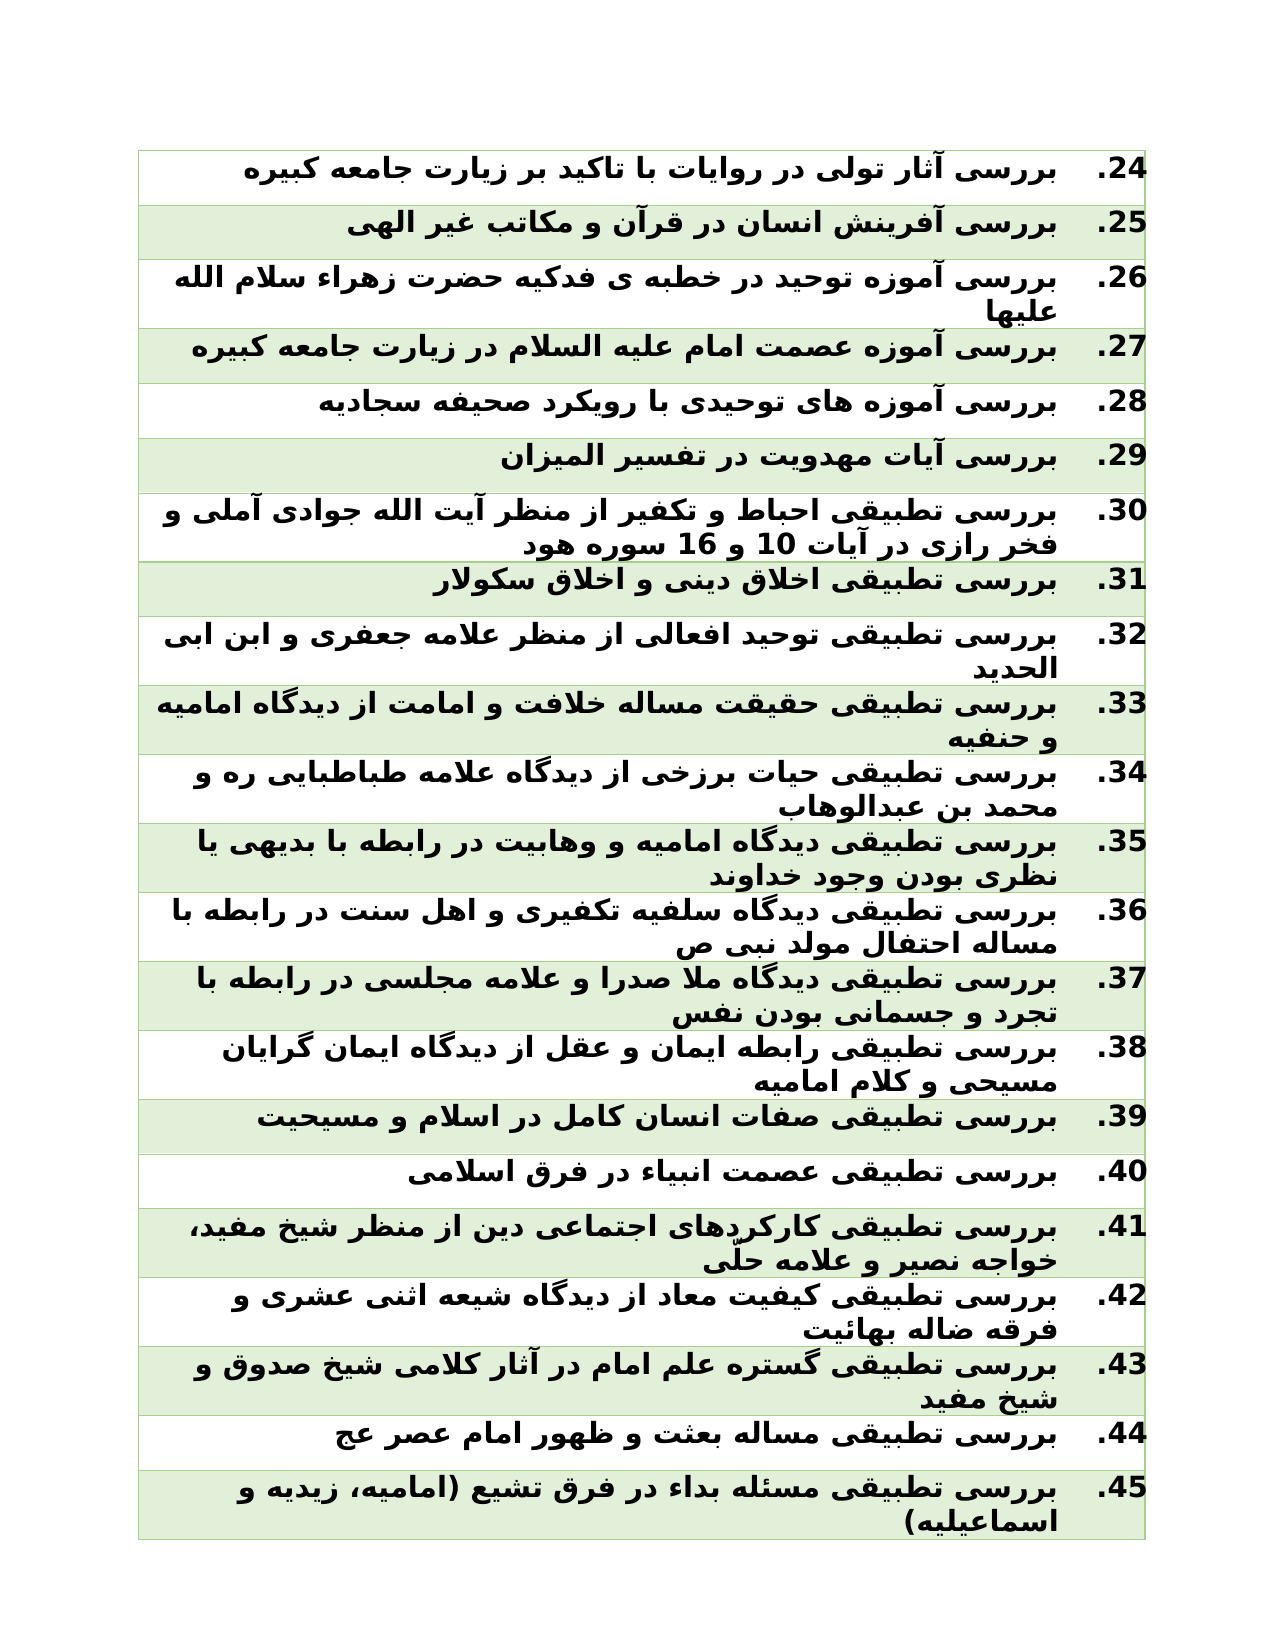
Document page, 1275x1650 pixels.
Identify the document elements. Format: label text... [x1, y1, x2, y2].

table_cell بررسی آفرینش انسان در قرآن و مکاتب غیر الهی [139, 206, 1144, 259]
table_cell بررسی تطبیقی احباط و تکفیر از منظر آیت الله جوادی آملی و فخر رازی در آیات 10 و 16 سوره هود [139, 494, 1144, 561]
table_cell بررسی تطبیقی کیفیت معاد از دیدگاه شیعه اثنی عشری و فرقه ضاله بهائیت [139, 1278, 1144, 1346]
table_cell بررسی تطبیقی دیدگاه امامیه و وهابیت در رابطه با بدیهی یا نظری بودن وجود خداوند [139, 824, 1144, 892]
table_cell بررسی تطبیقی مساله بعثت و ظهور امام عصر عج [139, 1416, 1144, 1470]
table_cell بررسی تطبیقی دیدگاه سلفیه تکفیری و اهل سنت در رابطه با مساله احتفال مولد نبی ص [139, 893, 1144, 961]
table_cell بررسی آموزه های توحیدی با رویکرد صحیفه سجادیه [139, 384, 1144, 438]
table_cell بررسی تطبیقی عصمت انبیاء در فرق اسلامی [139, 1155, 1144, 1208]
table_cell بررسی تطبیقی مسئله بداء در فرق تشیع (امامیه، زیدیه و اسماعیلیه) [139, 1471, 1144, 1539]
table_cell بررسی تطبیقی اخلاق دینی و اخلاق سکولار [139, 563, 1144, 616]
table_cell بررسی آیات مهدویت در تفسیر المیزان [139, 439, 1144, 492]
table_cell بررسی تطبیقی گستره علم امام در آثار کلامی شیخ صدوق و شیخ مفید [139, 1347, 1144, 1415]
table_cell بررسی تطبیقی توحید افعالی از منظر علامه جعفری و ابن ابی الحدید [139, 617, 1144, 685]
table_cell بررسی تطبیقی حیات برزخی از دیدگاه علامه طباطبایی ره و محمد بن عبدالوهاب [139, 755, 1144, 823]
table_cell بررسی آموزه توحید در خطبه ی فدکیه حضرت زهراء سلام الله علیها [139, 260, 1144, 328]
table_cell بررسی آموزه عصمت امام علیه السلام در زیارت جامعه کبیره [139, 329, 1144, 383]
table_cell بررسی تطبیقی حقیقت مساله خلافت و امامت از دیدگاه امامیه و حنفیه [139, 686, 1144, 754]
table_cell بررسی تطبیقی کارکردهای اجتماعی دین از منظر شیخ مفید، خواجه نصیر و علامه حلّی [139, 1209, 1144, 1277]
table_cell بررسی آثار تولی در روایات با تاکید بر زیارت جامعه کبیره [139, 151, 1144, 205]
table_cell بررسی تطبیقی دیدگاه ملا صدرا و علامه مجلسی در رابطه با تجرد و جسمانی بودن نفس [139, 962, 1144, 1030]
table_cell بررسی تطبیقی صفات انسان کامل در اسلام و مسیحیت [139, 1100, 1144, 1153]
table_cell بررسی تطبیقی رابطه ایمان و عقل از دیدگاه ایمان گرایان مسیحی و کلام امامیه [139, 1031, 1144, 1099]
